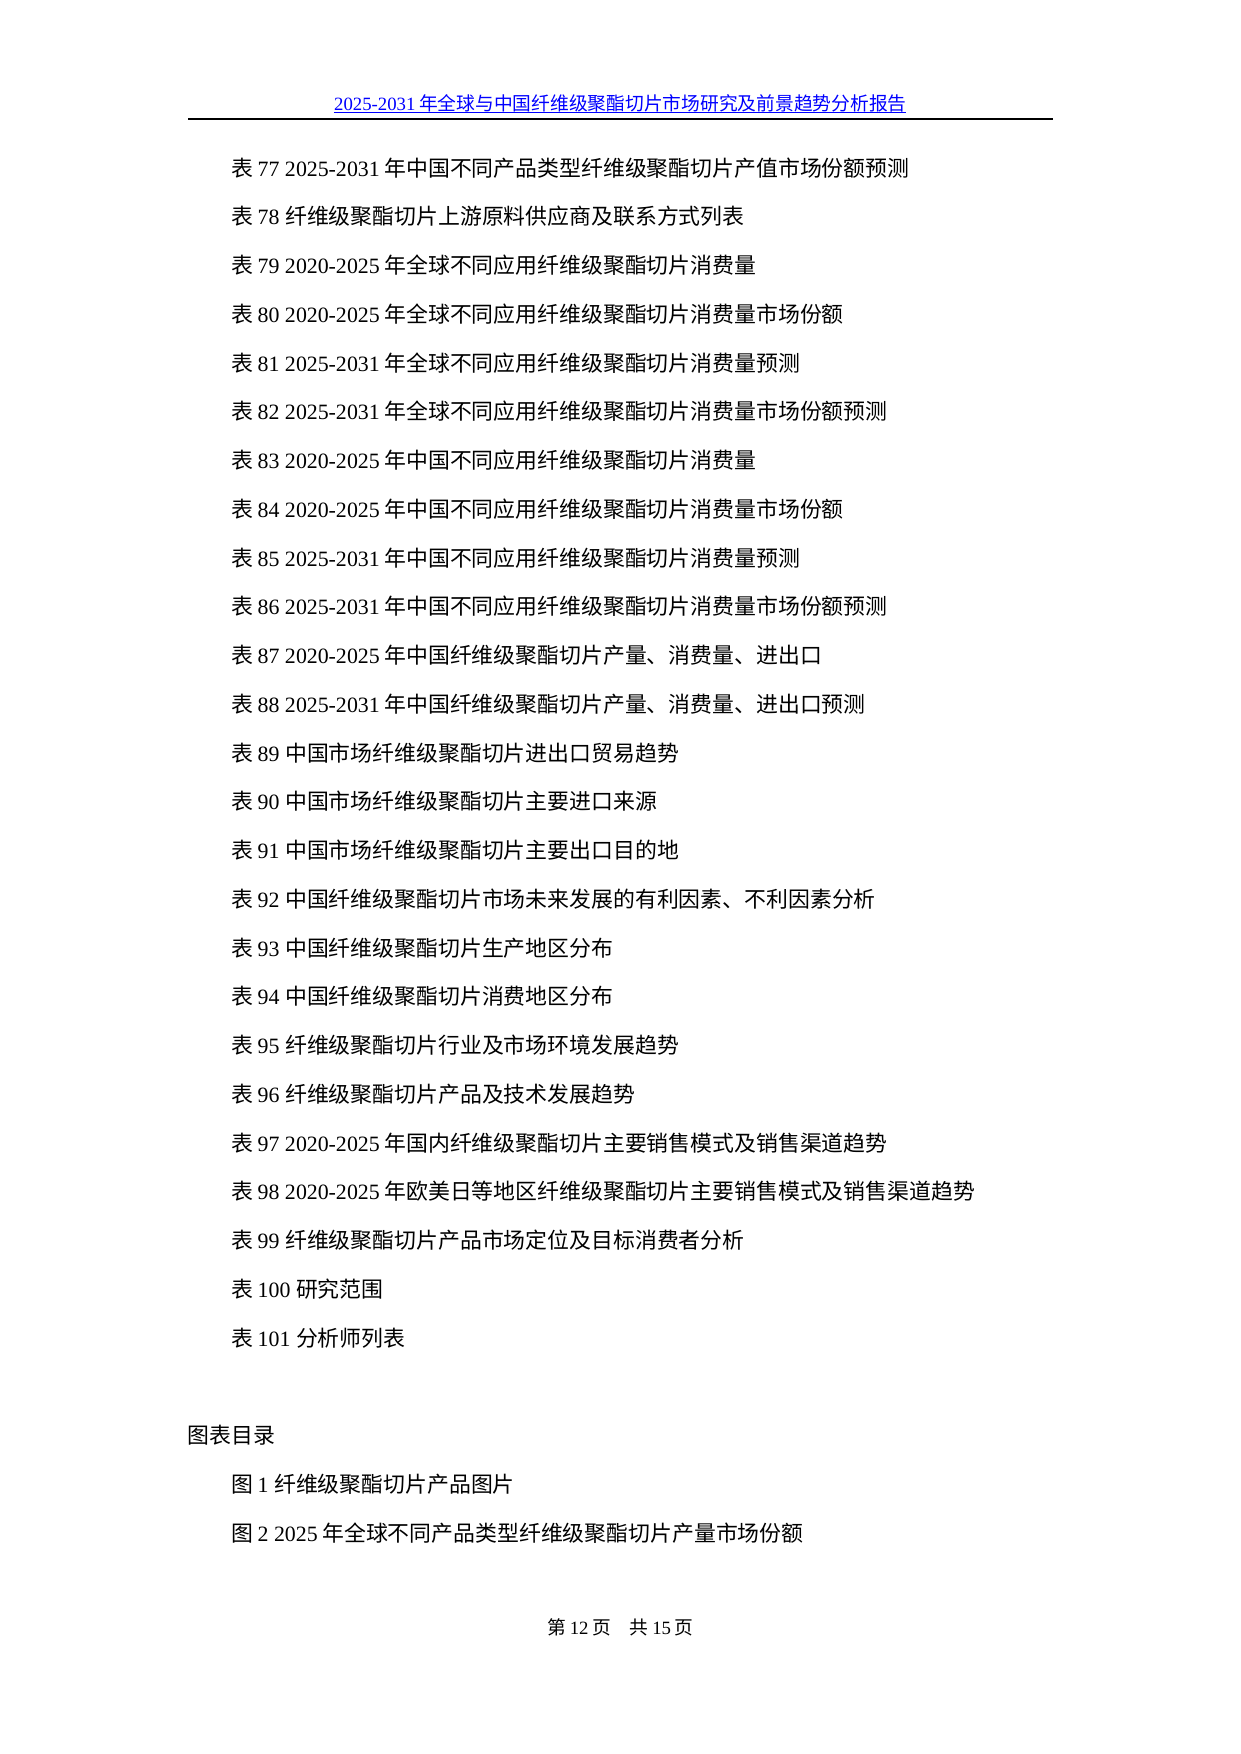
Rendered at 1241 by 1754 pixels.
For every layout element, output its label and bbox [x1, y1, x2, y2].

text [187, 150, 1053, 1548]
